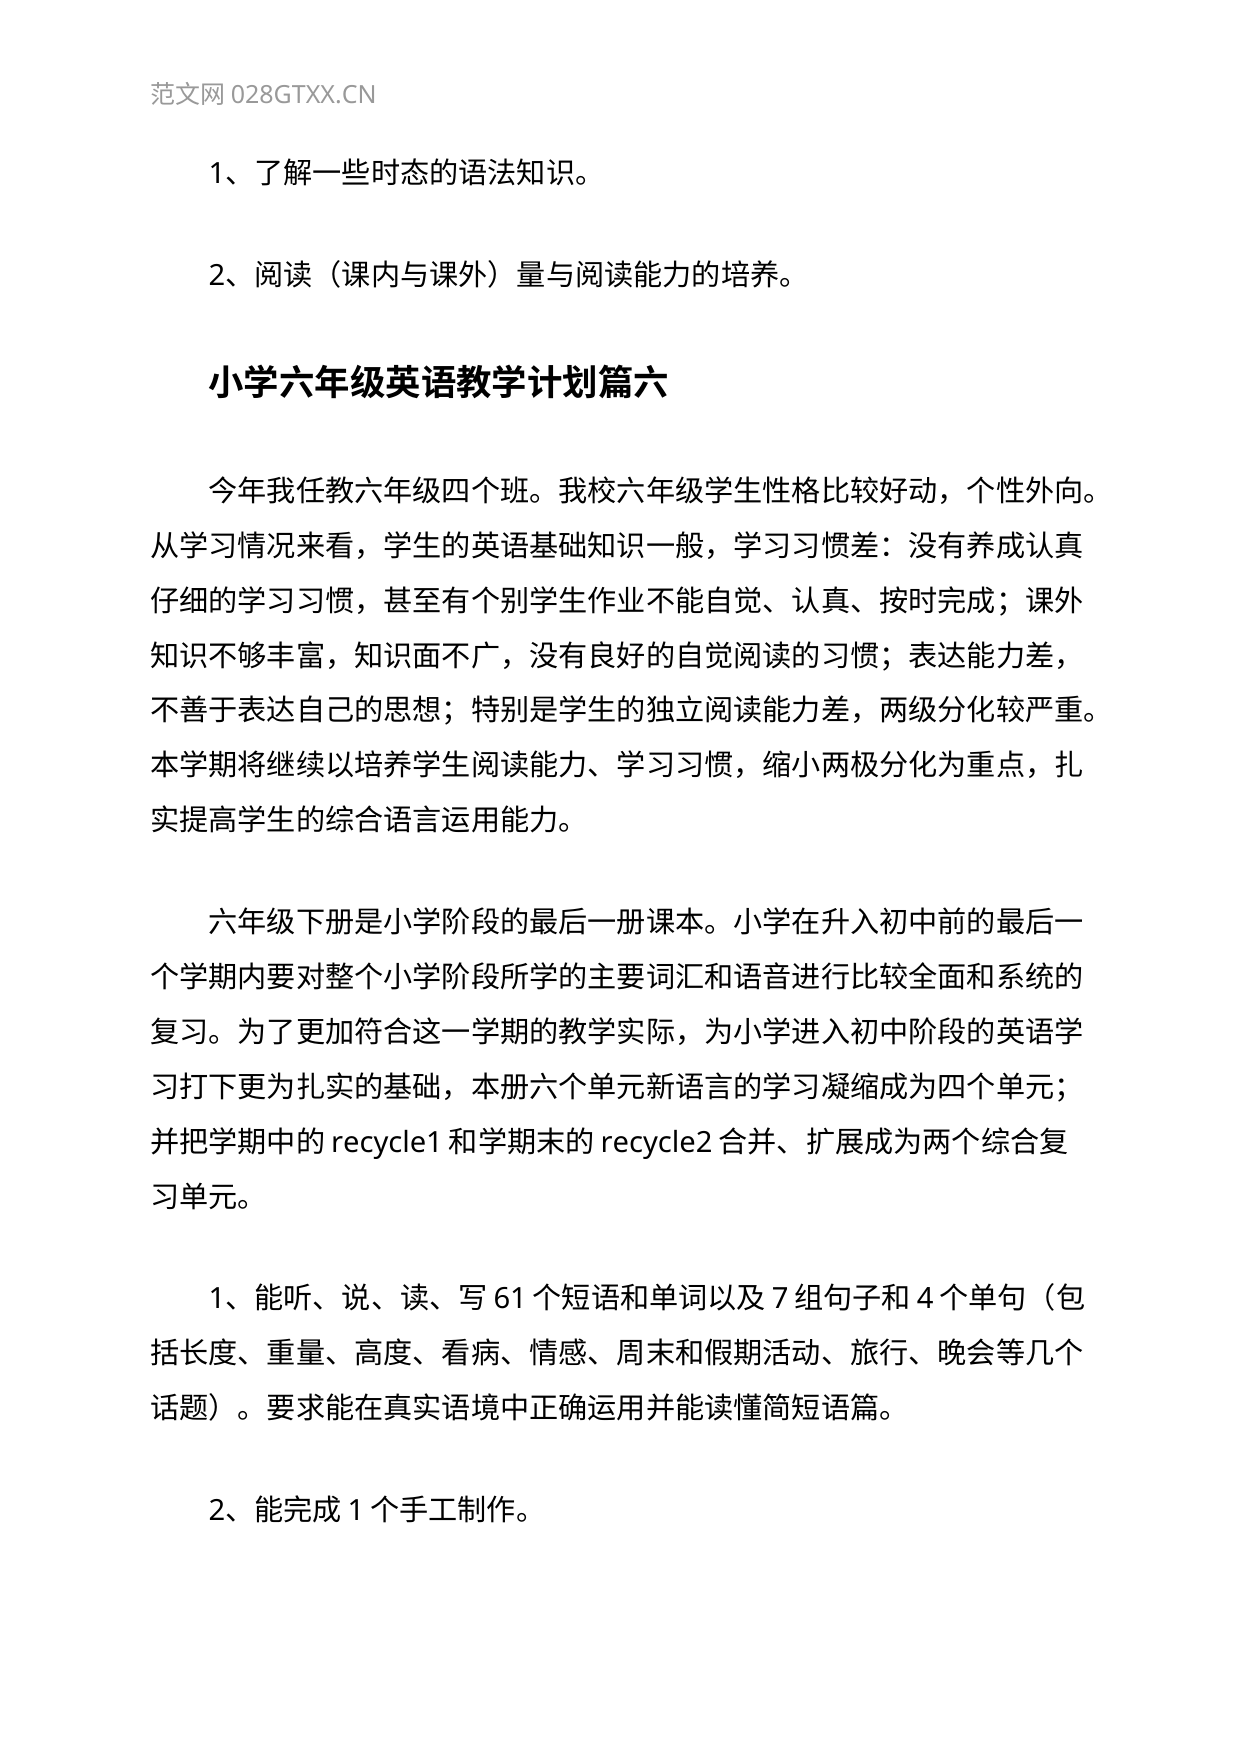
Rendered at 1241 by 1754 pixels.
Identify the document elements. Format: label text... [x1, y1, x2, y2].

text 1、了解一些时态的语法知识。 [150, 150, 1090, 192]
text 2、能完成1个手工制作。 [150, 1487, 1090, 1529]
text 六年级下册是小学阶段的最后一册课本。小学在升入初中前的最后一个学期内要对整个小学阶段所学的主要词汇和语音进行比较全面和系统的复习。为了更加符合这一学期的教学实际，为小学进入初中阶段的英语学习打下更为扎实的基础，本册六个单元新语言的学习凝缩成为四个单元；并把学期中的recycle1和学期末的recycle2合并、扩展成为两个综合复习单元。 [150, 898, 1090, 1215]
text 今年我任教六年级四个班。我校六年级学生性格比较好动，个性外向。从学习情况来看，学生的英语基础知识一般，学习习惯差：没有养成认真仔细的学习习惯，甚至有个别学生作业不能自觉、认真、按时完成；课外知识不够丰富，知识面不广，没有良好的自觉阅读的习惯；表达能力差，不善于表达自己的思想；特别是学生的独立阅读能力差，两级分化较严重。本学期将继续以培养学生阅读能力、学习习惯，缩小两极分化为重点，扎实提高学生的综合语言运用能力。 [150, 467, 1090, 839]
text 2、阅读（课内与课外）量与阅读能力的培养。 [150, 252, 1090, 294]
text 小学六年级英语教学计划篇六 [150, 354, 1090, 405]
text 1、能听、说、读、写61个短语和单词以及7组句子和4个单句（包括长度、重量、高度、看病、情感、周末和假期活动、旅行、晚会等几个话题）。要求能在真实语境中正确运用并能读懂简短语篇。 [150, 1275, 1090, 1427]
